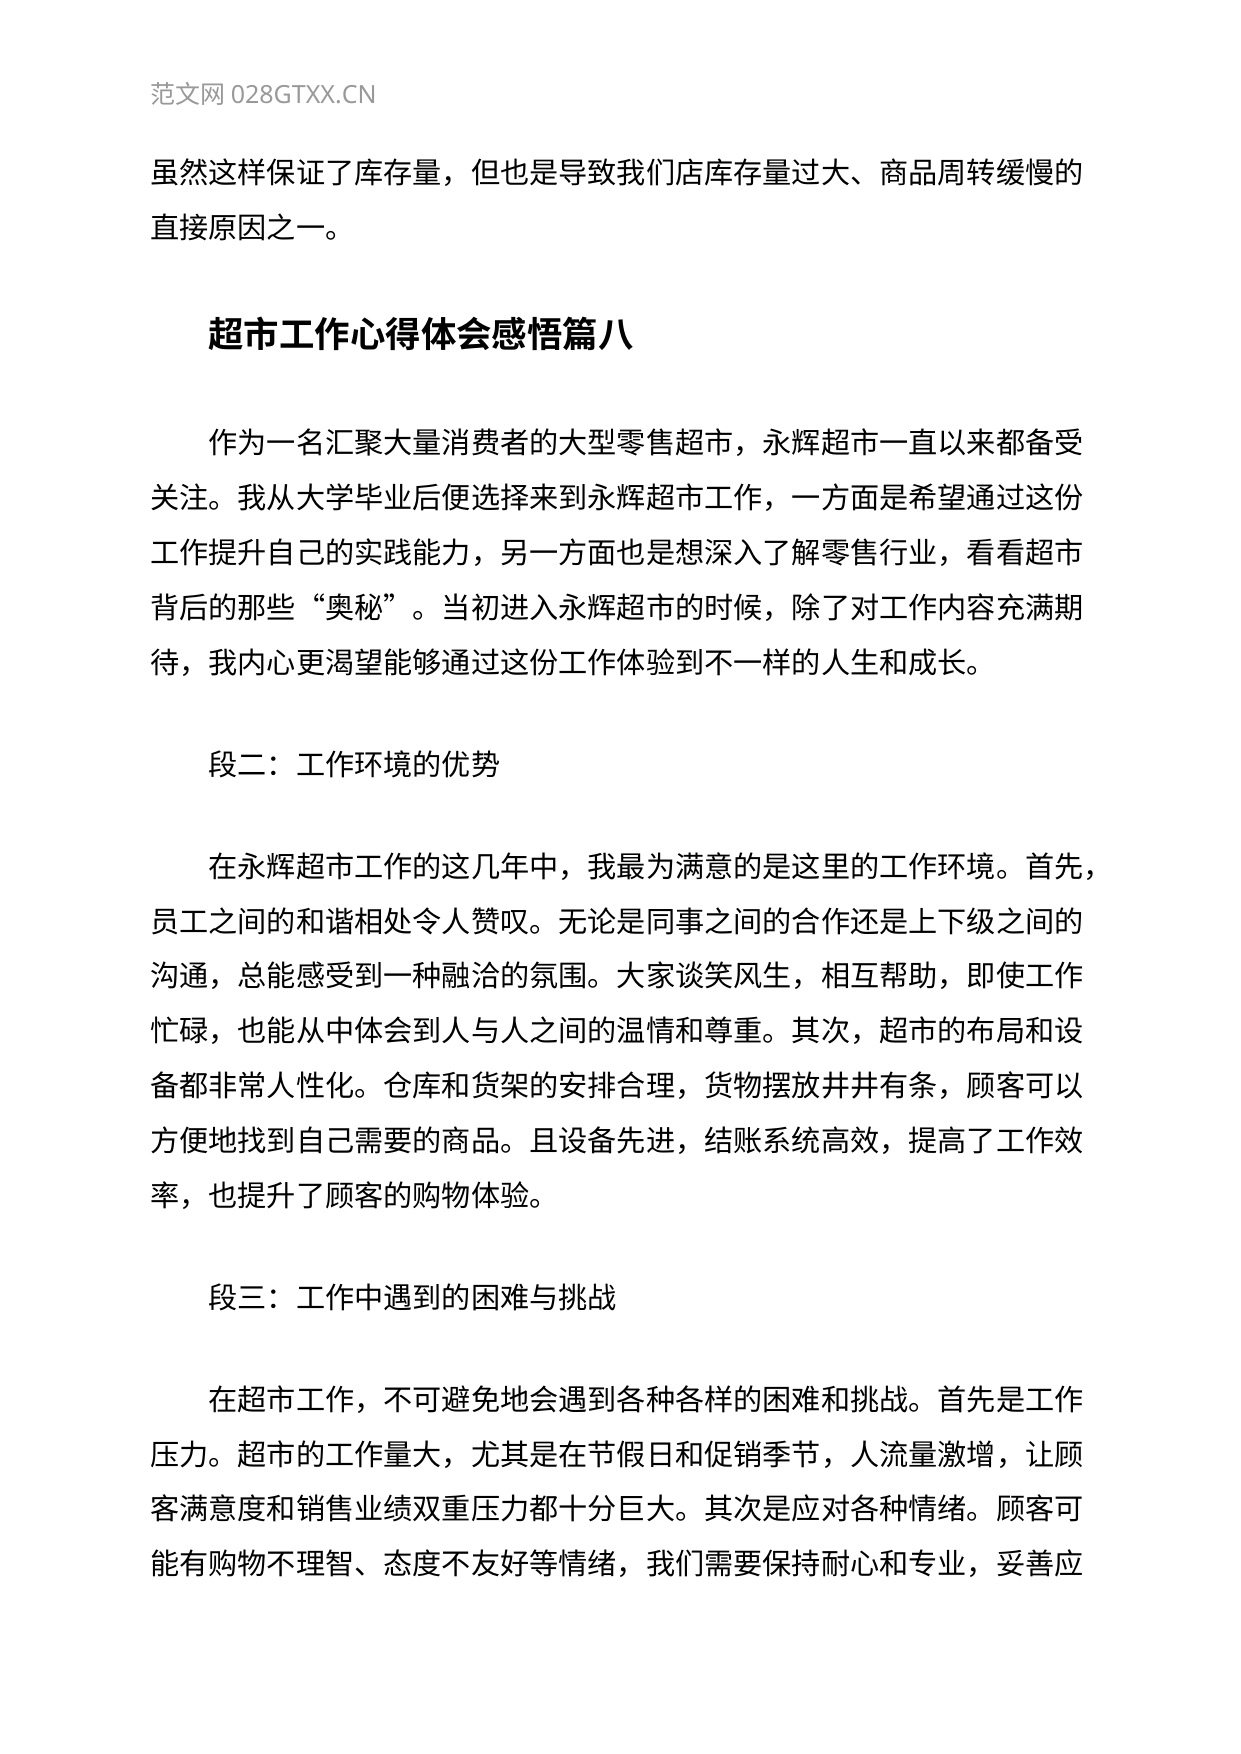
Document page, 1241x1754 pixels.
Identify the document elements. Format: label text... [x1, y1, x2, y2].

text 作为一名汇聚大量消费者的大型零售超市，永辉超市一直以来都备受关注。我从大学毕业后便选择来到永辉超市工作，一方面是希望通过这份工作提升自己的实践能力，另一方面也是想深入了解零售行业，看看超市背后的那些“奥秘”。当初进入永辉超市的时候，除了对工作内容充满期待，我内心更渴望能够通过这份工作体验到不一样的人生和成长。 [150, 420, 1090, 682]
text 段二：工作环境的优势 [150, 741, 1090, 784]
text 在永辉超市工作的这几年中，我最为满意的是这里的工作环境。首先，员工之间的和谐相处令人赞叹。无论是同事之间的合作还是上下级之间的沟通，总能感受到一种融洽的氛围。大家谈笑风生，相互帮助，即使工作忙碌，也能从中体会到人与人之间的温情和尊重。其次，超市的布局和设备都非常人性化。仓库和货架的安排合理，货物摆放井井有条，顾客可以方便地找到自己需要的商品。且设备先进，结账系统高效，提高了工作效率，也提升了顾客的购物体验。 [150, 843, 1090, 1215]
text 超市工作心得体会感悟篇八 [150, 307, 1090, 358]
text 段三：工作中遇到的困难与挑战 [150, 1274, 1090, 1317]
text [150, 150, 1090, 247]
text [150, 1376, 1090, 1583]
